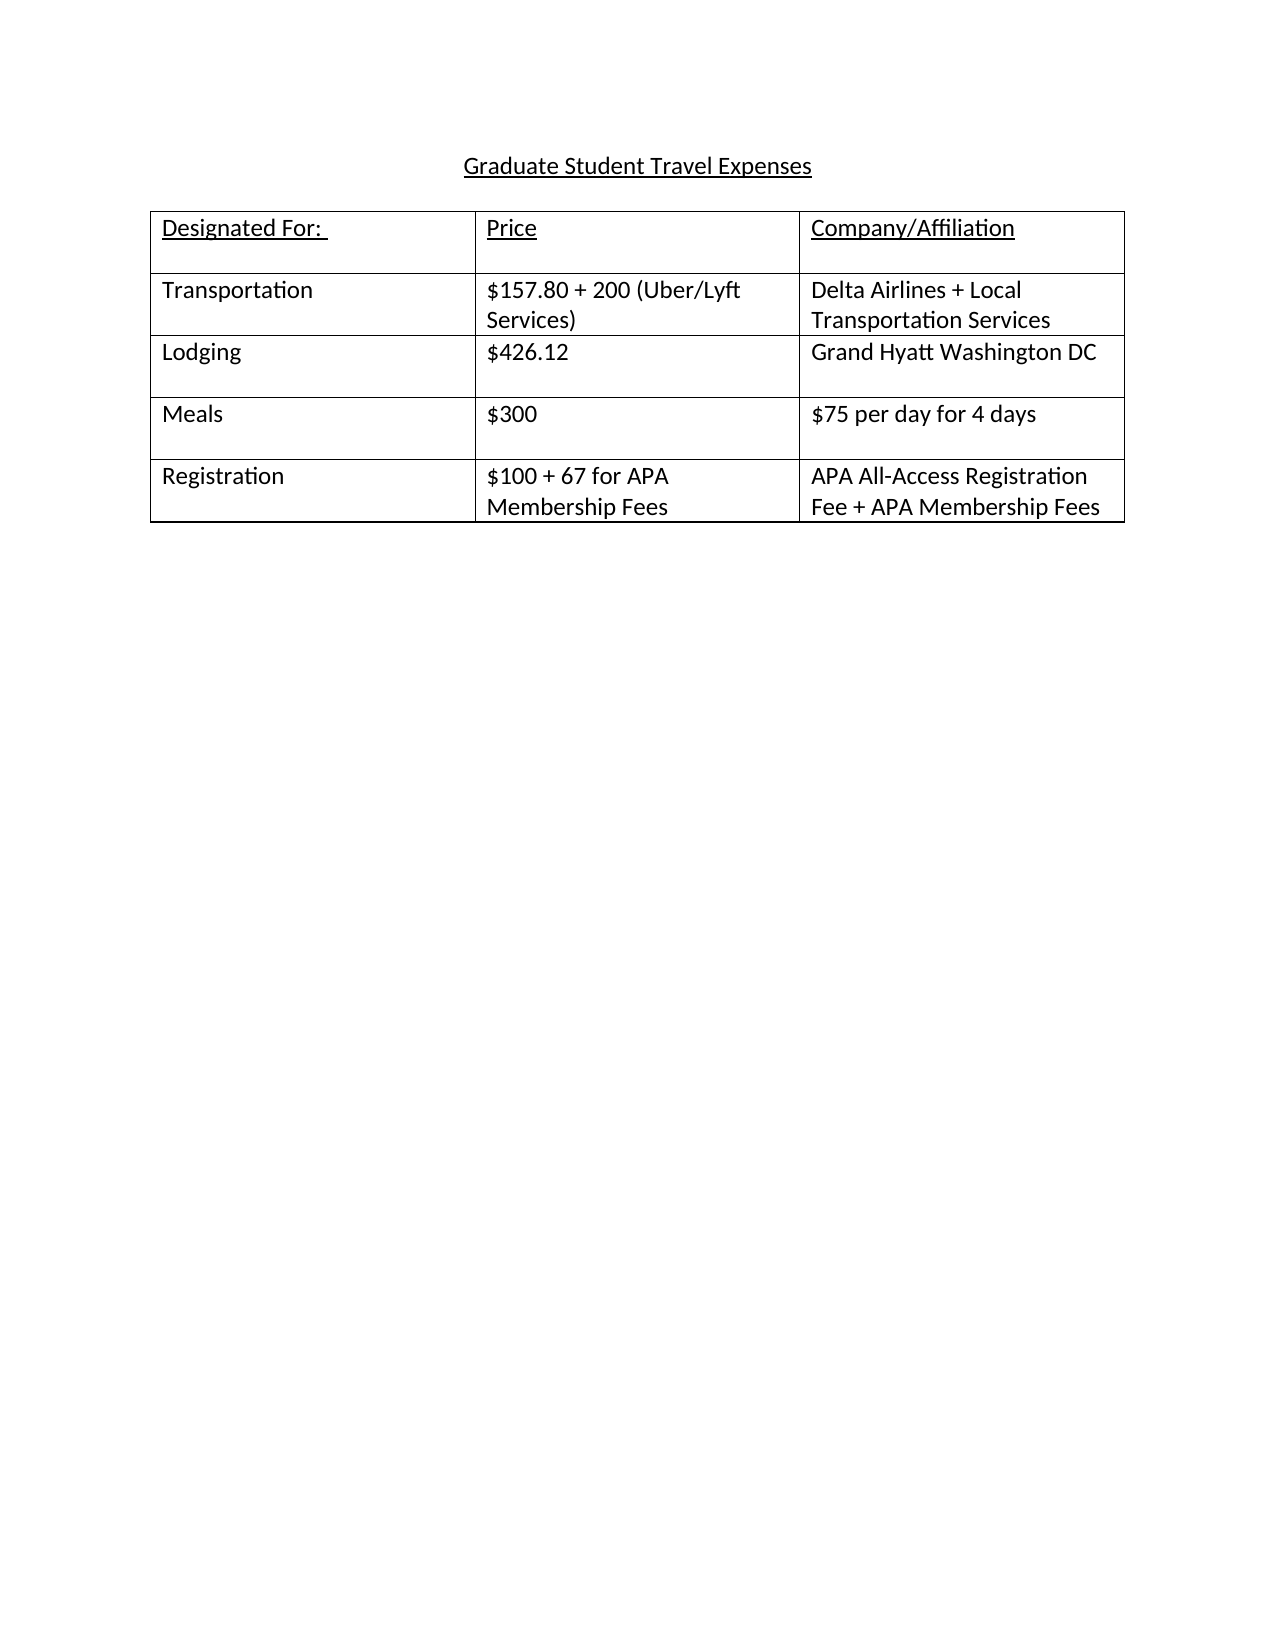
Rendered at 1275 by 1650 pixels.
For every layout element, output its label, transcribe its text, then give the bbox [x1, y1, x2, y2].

table_cell $157.80 + 200 (Uber/Lyft Services) [476, 274, 799, 335]
table_cell $426.12 [476, 336, 799, 397]
table_cell $300 [476, 398, 799, 459]
table_cell Delta Airlines + Local Transportation Services [800, 274, 1124, 335]
table_cell Transportation [151, 274, 475, 335]
table_cell Grand Hyatt Washington DC [800, 336, 1124, 397]
table_cell Meals [151, 398, 475, 459]
table_cell Lodging [151, 336, 475, 397]
table_header Designated For: [151, 212, 475, 273]
table_cell $100 + 67 for APA Membership Fees [476, 460, 799, 521]
table_cell Registration [151, 460, 475, 521]
text Graduate Student Travel Expenses [150, 150, 1125, 181]
table_header Company/Affiliation [800, 212, 1124, 273]
table_cell $75 per day for 4 days [800, 398, 1124, 459]
table_cell APA All-Access Registration Fee + APA Membership Fees [800, 460, 1124, 521]
table_header Price [476, 212, 799, 273]
